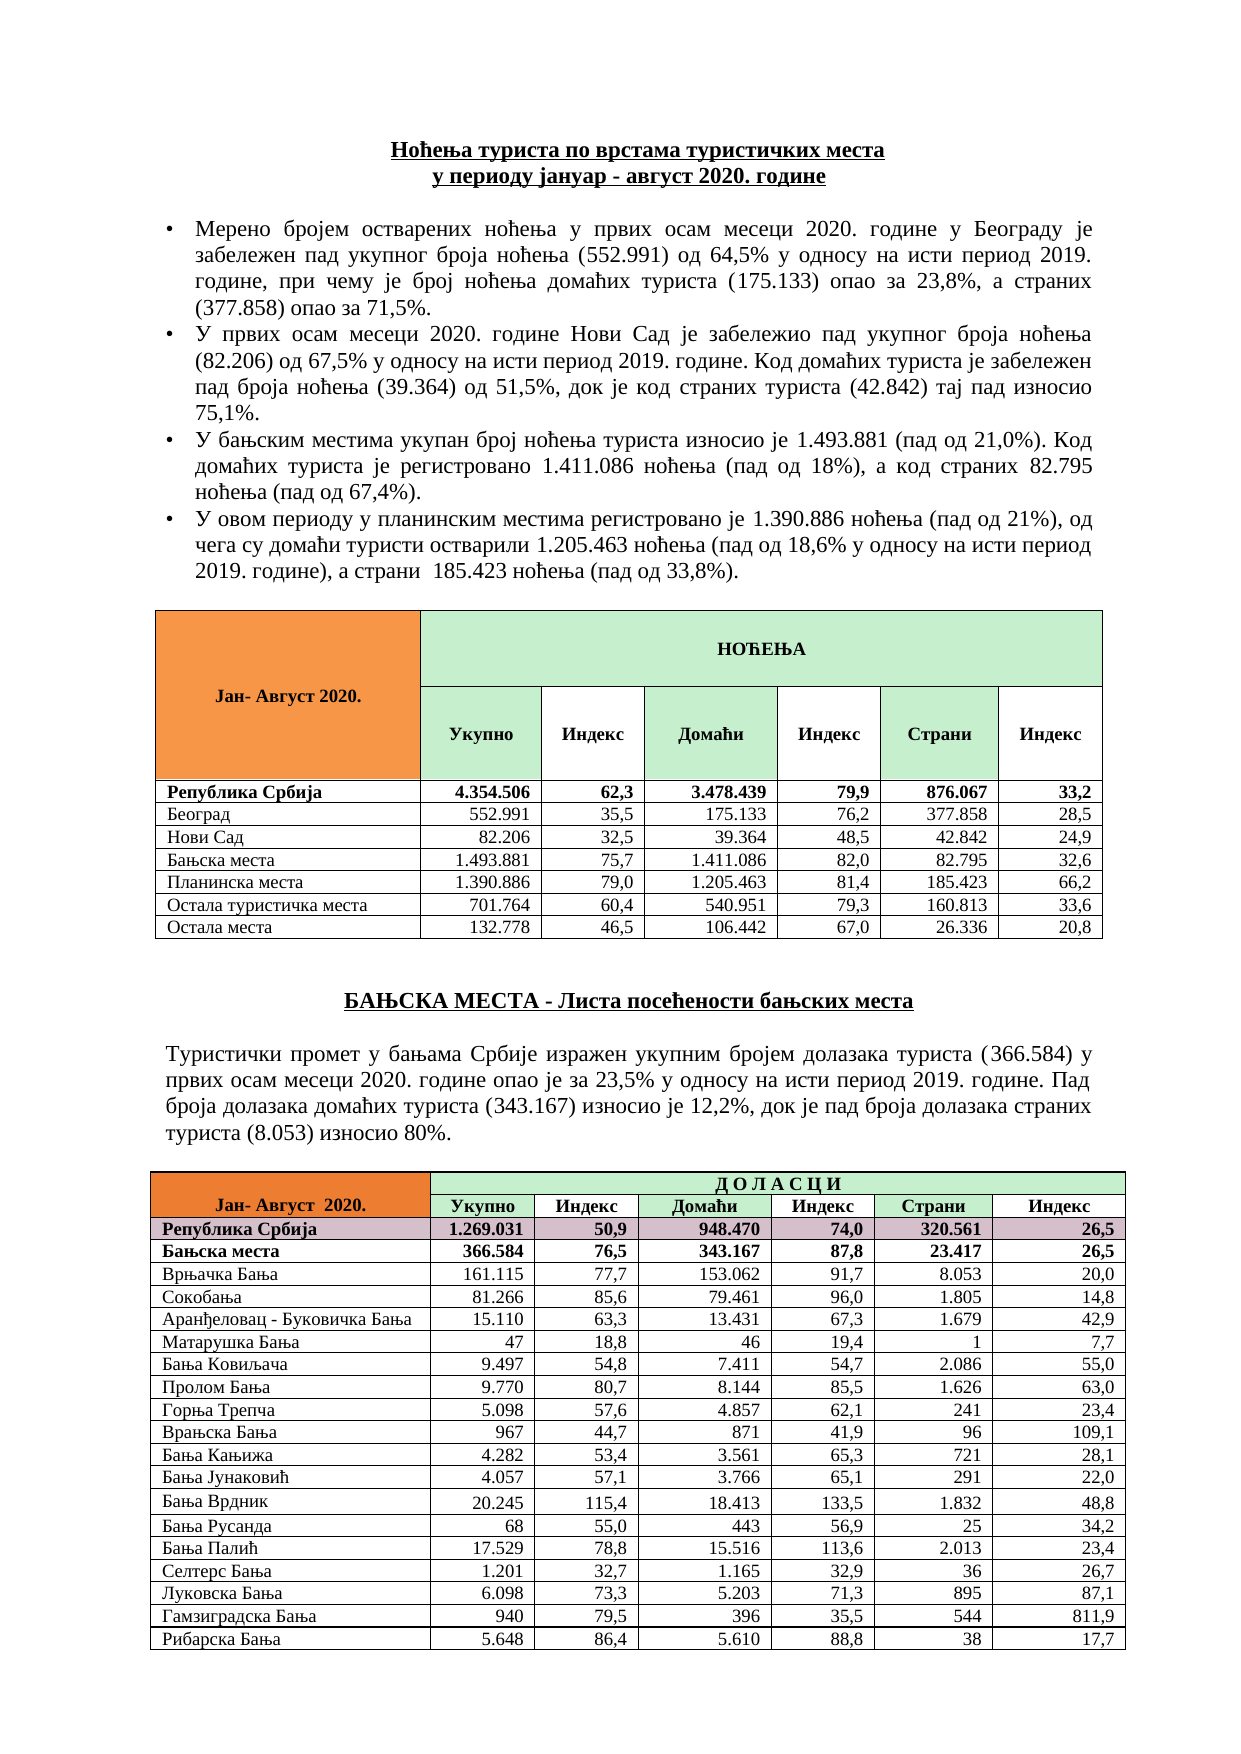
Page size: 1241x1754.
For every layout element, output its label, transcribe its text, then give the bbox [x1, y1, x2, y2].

text Туристички промет у бањама Србије изражен укупним бројем долазака туриста (366.584) у првих осам месеци 2020. године опао је за 23,5% у односу на исти период 2019. године. Пад броја долазака домаћих туриста (343.167) износио је 12,2%, док је пад броја долазака страних туриста (8.053) износио 80%. [165, 1040, 1092, 1145]
table_cell 15.110 [431, 1308, 534, 1330]
table_cell 34,2 [993, 1515, 1125, 1536]
table_cell 1.411.086 [645, 849, 777, 870]
table_cell Индекс [993, 1195, 1125, 1217]
table_cell 320.561 [875, 1218, 992, 1239]
table_cell 44,7 [535, 1421, 638, 1443]
table_cell 33,6 [999, 894, 1102, 915]
table_cell 79.461 [639, 1286, 771, 1307]
table_cell Република Србија [156, 781, 420, 802]
table_cell 57,6 [535, 1399, 638, 1420]
table_cell Селтерс Бања [151, 1560, 430, 1581]
table_cell 67,3 [772, 1308, 874, 1330]
table_cell 48,5 [778, 826, 880, 847]
table_cell 26,5 [993, 1218, 1125, 1239]
table_cell 967 [431, 1421, 534, 1443]
table_cell Планинска места [156, 871, 420, 893]
table_cell 3.766 [639, 1466, 771, 1488]
table_cell 25 [875, 1515, 992, 1536]
table_cell 65,3 [772, 1444, 874, 1465]
table_cell 76,5 [535, 1240, 638, 1262]
table_cell Индекс [542, 687, 644, 779]
table_cell 811,9 [993, 1605, 1125, 1626]
table_cell 721 [875, 1444, 992, 1465]
table_cell 67,0 [778, 916, 880, 938]
table_cell Остала места [156, 916, 420, 938]
table_cell 32,9 [772, 1560, 874, 1581]
table_cell 41,9 [772, 1421, 874, 1443]
table_cell 38 [875, 1628, 992, 1649]
table_cell Пролом Бања [151, 1376, 430, 1397]
table_cell Горња Трепча [151, 1399, 430, 1420]
table_cell 377.858 [881, 803, 998, 825]
table_cell 74,0 [772, 1218, 874, 1239]
table_cell 55,0 [535, 1515, 638, 1536]
table_cell 701.764 [421, 894, 541, 915]
table_cell 18.413 [639, 1489, 771, 1513]
table_cell 23,4 [993, 1399, 1125, 1420]
table_cell 443 [639, 1515, 771, 1536]
table_cell 540.951 [645, 894, 777, 915]
list Мерено бројем остварених ноћења у првих осам месеци 2020. године у Београду je забележен пад укупног броја ноћења (552.991) од 64,5% у односу на исти период 2019. године, при чему је број ноћења домаћих туриста (175.133) опао за 23,8%, а страних (377.858) опао за 71,5%. [165, 215, 1092, 320]
table_cell 14,8 [993, 1286, 1125, 1307]
table_cell Врањска Бања [151, 1421, 430, 1443]
table_header НОЋЕЊА [421, 611, 1102, 686]
table_cell 33,2 [999, 781, 1102, 802]
table_cell 396 [639, 1605, 771, 1626]
table_cell 54,7 [772, 1353, 874, 1375]
table_cell 73,3 [535, 1582, 638, 1604]
table_cell 81,4 [778, 871, 880, 893]
table_cell 91,7 [772, 1263, 874, 1284]
table_cell 1.269.031 [431, 1218, 534, 1239]
table_cell 82.206 [421, 826, 541, 847]
table_cell 8.144 [639, 1376, 771, 1397]
table_cell 113,6 [772, 1537, 874, 1559]
table_cell 81.266 [431, 1286, 534, 1307]
table_cell 63,3 [535, 1308, 638, 1330]
table_cell Домаћи [645, 687, 777, 779]
table_cell 60,4 [542, 894, 644, 915]
table_cell 77,7 [535, 1263, 638, 1284]
table_cell Индекс [772, 1195, 874, 1217]
table_cell Бања Врдник [151, 1489, 430, 1513]
table_cell 3.478.439 [645, 781, 777, 802]
table_cell 47 [431, 1331, 534, 1352]
table_cell 343.167 [639, 1240, 771, 1262]
table_cell 133,5 [772, 1489, 874, 1513]
table_cell 153.062 [639, 1263, 771, 1284]
table_cell 56,9 [772, 1515, 874, 1536]
table_cell 17.529 [431, 1537, 534, 1559]
table_cell 46 [639, 1331, 771, 1352]
table_cell 20,0 [993, 1263, 1125, 1284]
table_cell Бањска места [151, 1240, 430, 1262]
table_cell 132.778 [421, 916, 541, 938]
table_cell 26,5 [993, 1240, 1125, 1262]
table_header Д О Л А С Ц И [431, 1173, 1125, 1194]
table_cell 895 [875, 1582, 992, 1604]
table_cell Бања Јунаковић [151, 1466, 430, 1488]
table_cell 185.423 [881, 871, 998, 893]
table_cell 19,4 [772, 1331, 874, 1352]
table_cell 17,7 [993, 1628, 1125, 1649]
table_cell 42,9 [993, 1308, 1125, 1330]
text БАЊСКА МЕСТА - Листа посећености бањских места [165, 987, 1092, 1013]
table_cell 26.336 [881, 916, 998, 938]
table_cell 32,5 [542, 826, 644, 847]
table_cell 24,9 [999, 826, 1102, 847]
table_cell 57,1 [535, 1466, 638, 1488]
table_cell 1 [875, 1331, 992, 1352]
table_cell 1.832 [875, 1489, 992, 1513]
table_cell Домаћи [639, 1195, 771, 1217]
table_cell 76,2 [778, 803, 880, 825]
table_cell 39.364 [645, 826, 777, 847]
table_cell 82,0 [778, 849, 880, 870]
table_cell 68 [431, 1515, 534, 1536]
table_cell Бањска места [156, 849, 420, 870]
table_cell 13.431 [639, 1308, 771, 1330]
table_cell 75,7 [542, 849, 644, 870]
table_cell Бања Палић [151, 1537, 430, 1559]
table_cell 1.805 [875, 1286, 992, 1307]
table_cell 15.516 [639, 1537, 771, 1559]
table_cell 82.795 [881, 849, 998, 870]
table_cell 9.770 [431, 1376, 534, 1397]
table_cell Матарушка Бања [151, 1331, 430, 1352]
table_cell 291 [875, 1466, 992, 1488]
table_cell 78,8 [535, 1537, 638, 1559]
table_cell 175.133 [645, 803, 777, 825]
table_header Јан- Август 2020. [151, 1173, 430, 1217]
table_cell Индекс [778, 687, 880, 779]
table_cell 85,6 [535, 1286, 638, 1307]
table_cell 241 [875, 1399, 992, 1420]
table_cell 85,5 [772, 1376, 874, 1397]
table_cell 871 [639, 1421, 771, 1443]
table_cell 160.813 [881, 894, 998, 915]
table_cell 1.201 [431, 1560, 534, 1581]
table_cell 26,7 [993, 1560, 1125, 1581]
table_cell 88,8 [772, 1628, 874, 1649]
table_cell 53,4 [535, 1444, 638, 1465]
table_cell Република Србија [151, 1218, 430, 1239]
table_cell 5.648 [431, 1628, 534, 1649]
table_cell 1.493.881 [421, 849, 541, 870]
table_cell 65,1 [772, 1466, 874, 1488]
table_cell Луковска Бања [151, 1582, 430, 1604]
table_cell 23.417 [875, 1240, 992, 1262]
table_cell 50,9 [535, 1218, 638, 1239]
table_cell 32,6 [999, 849, 1102, 870]
table_cell Нови Сад [156, 826, 420, 847]
table_cell Бања Ковиљача [151, 1353, 430, 1375]
table_cell 28,5 [999, 803, 1102, 825]
table_cell Гамзиградска Бања [151, 1605, 430, 1626]
table_cell Страни [875, 1195, 992, 1217]
table_cell 3.561 [639, 1444, 771, 1465]
table_cell 35,5 [772, 1605, 874, 1626]
table_cell Бања Кањижа [151, 1444, 430, 1465]
table_cell 96,0 [772, 1286, 874, 1307]
table_header Јан- Август 2020. [156, 611, 420, 779]
table_cell 87,8 [772, 1240, 874, 1262]
table_cell 948.470 [639, 1218, 771, 1239]
list У овом периоду у планинским местима регистровано је 1.390.886 ноћења (пад од 21%), од чега су домаћи туристи остварили 1.205.463 ноћења (пад од 18,6% у односу на исти период 2019. године), а страни 185.423 ноћења (пад од 33,8%). [165, 505, 1092, 584]
table_cell 80,7 [535, 1376, 638, 1397]
table_cell 48,8 [993, 1489, 1125, 1513]
table_cell 87,1 [993, 1582, 1125, 1604]
text у периоду јануар - август 2020. године [165, 162, 1092, 188]
table_cell 66,2 [999, 871, 1102, 893]
list У бањским местима укупан број ноћења туриста износио је 1.493.881 (пад од 21,0%). Код домаћих туриста је регистровано 1.411.086 ноћењa (пад од 18%), а код страних 82.795 ноћења (пад од 67,4%). [165, 426, 1092, 505]
table_cell Индекс [535, 1195, 638, 1217]
table_cell 161.115 [431, 1263, 534, 1284]
table_cell 6.098 [431, 1582, 534, 1604]
table_cell Бања Русанда [151, 1515, 430, 1536]
table_cell 55,0 [993, 1353, 1125, 1375]
table_cell 1.390.886 [421, 871, 541, 893]
table_cell 18,8 [535, 1331, 638, 1352]
table_cell 2.086 [875, 1353, 992, 1375]
table_cell Сокобања [151, 1286, 430, 1307]
table_cell 36 [875, 1560, 992, 1581]
table_cell Аранђеловац - Буковичка Бања [151, 1308, 430, 1330]
table_cell Врњачка Бања [151, 1263, 430, 1284]
table_cell 106.442 [645, 916, 777, 938]
table_cell 5.203 [639, 1582, 771, 1604]
table_cell 62,1 [772, 1399, 874, 1420]
table_cell 1.205.463 [645, 871, 777, 893]
table_cell 1.626 [875, 1376, 992, 1397]
table_cell 940 [431, 1605, 534, 1626]
table_cell 8.053 [875, 1263, 992, 1284]
text Ноћења туриста по врстама туристичких места [390, 136, 1092, 162]
table_cell Укупно [421, 687, 541, 779]
list У првих осам месеци 2020. године Нови Сад је забележио пад укупног броја ноћења (82.206) од 67,5% у односу на исти период 2019. године. Код домаћих туриста је забележен пад броја ноћења (39.364) од 51,5%, док је код страних туриста (42.842) тај пад износио 75,1%. [165, 320, 1092, 426]
table_cell Укупно [431, 1195, 534, 1217]
table_cell 1.679 [875, 1308, 992, 1330]
table_cell 71,3 [772, 1582, 874, 1604]
table_cell 2.013 [875, 1537, 992, 1559]
table_cell Рибарска Бања [151, 1628, 430, 1649]
table_cell 9.497 [431, 1353, 534, 1375]
table_cell 23,4 [993, 1537, 1125, 1559]
table_cell Београд [156, 803, 420, 825]
table_cell 544 [875, 1605, 992, 1626]
table_cell 4.057 [431, 1466, 534, 1488]
table_cell 7,7 [993, 1331, 1125, 1352]
table_cell 79,0 [542, 871, 644, 893]
table_cell 552.991 [421, 803, 541, 825]
table_cell Остала туристичка места [156, 894, 420, 915]
table_cell 79,3 [778, 894, 880, 915]
table_cell 22,0 [993, 1466, 1125, 1488]
table_cell 4.354.506 [421, 781, 541, 802]
table_cell 5.098 [431, 1399, 534, 1420]
table_cell 1.165 [639, 1560, 771, 1581]
table_cell 5.610 [639, 1628, 771, 1649]
table_cell Страни [881, 687, 998, 779]
table_cell 115,4 [535, 1489, 638, 1513]
table_cell Индекс [999, 687, 1102, 779]
table_cell 62,3 [542, 781, 644, 802]
table_cell 876.067 [881, 781, 998, 802]
table_cell 79,9 [778, 781, 880, 802]
table_cell 79,5 [535, 1605, 638, 1626]
table_cell 20.245 [431, 1489, 534, 1513]
table_cell 28,1 [993, 1444, 1125, 1465]
table_cell 46,5 [542, 916, 644, 938]
table_cell 54,8 [535, 1353, 638, 1375]
table_cell 63,0 [993, 1376, 1125, 1397]
table_cell 42.842 [881, 826, 998, 847]
table_cell 35,5 [542, 803, 644, 825]
table_cell 4.857 [639, 1399, 771, 1420]
table_cell 109,1 [993, 1421, 1125, 1443]
table_cell 96 [875, 1421, 992, 1443]
table_cell 7.411 [639, 1353, 771, 1375]
table_cell 32,7 [535, 1560, 638, 1581]
table_cell 4.282 [431, 1444, 534, 1465]
table_cell 20,8 [999, 916, 1102, 938]
table_cell 366.584 [431, 1240, 534, 1262]
table_cell 86,4 [535, 1628, 638, 1649]
